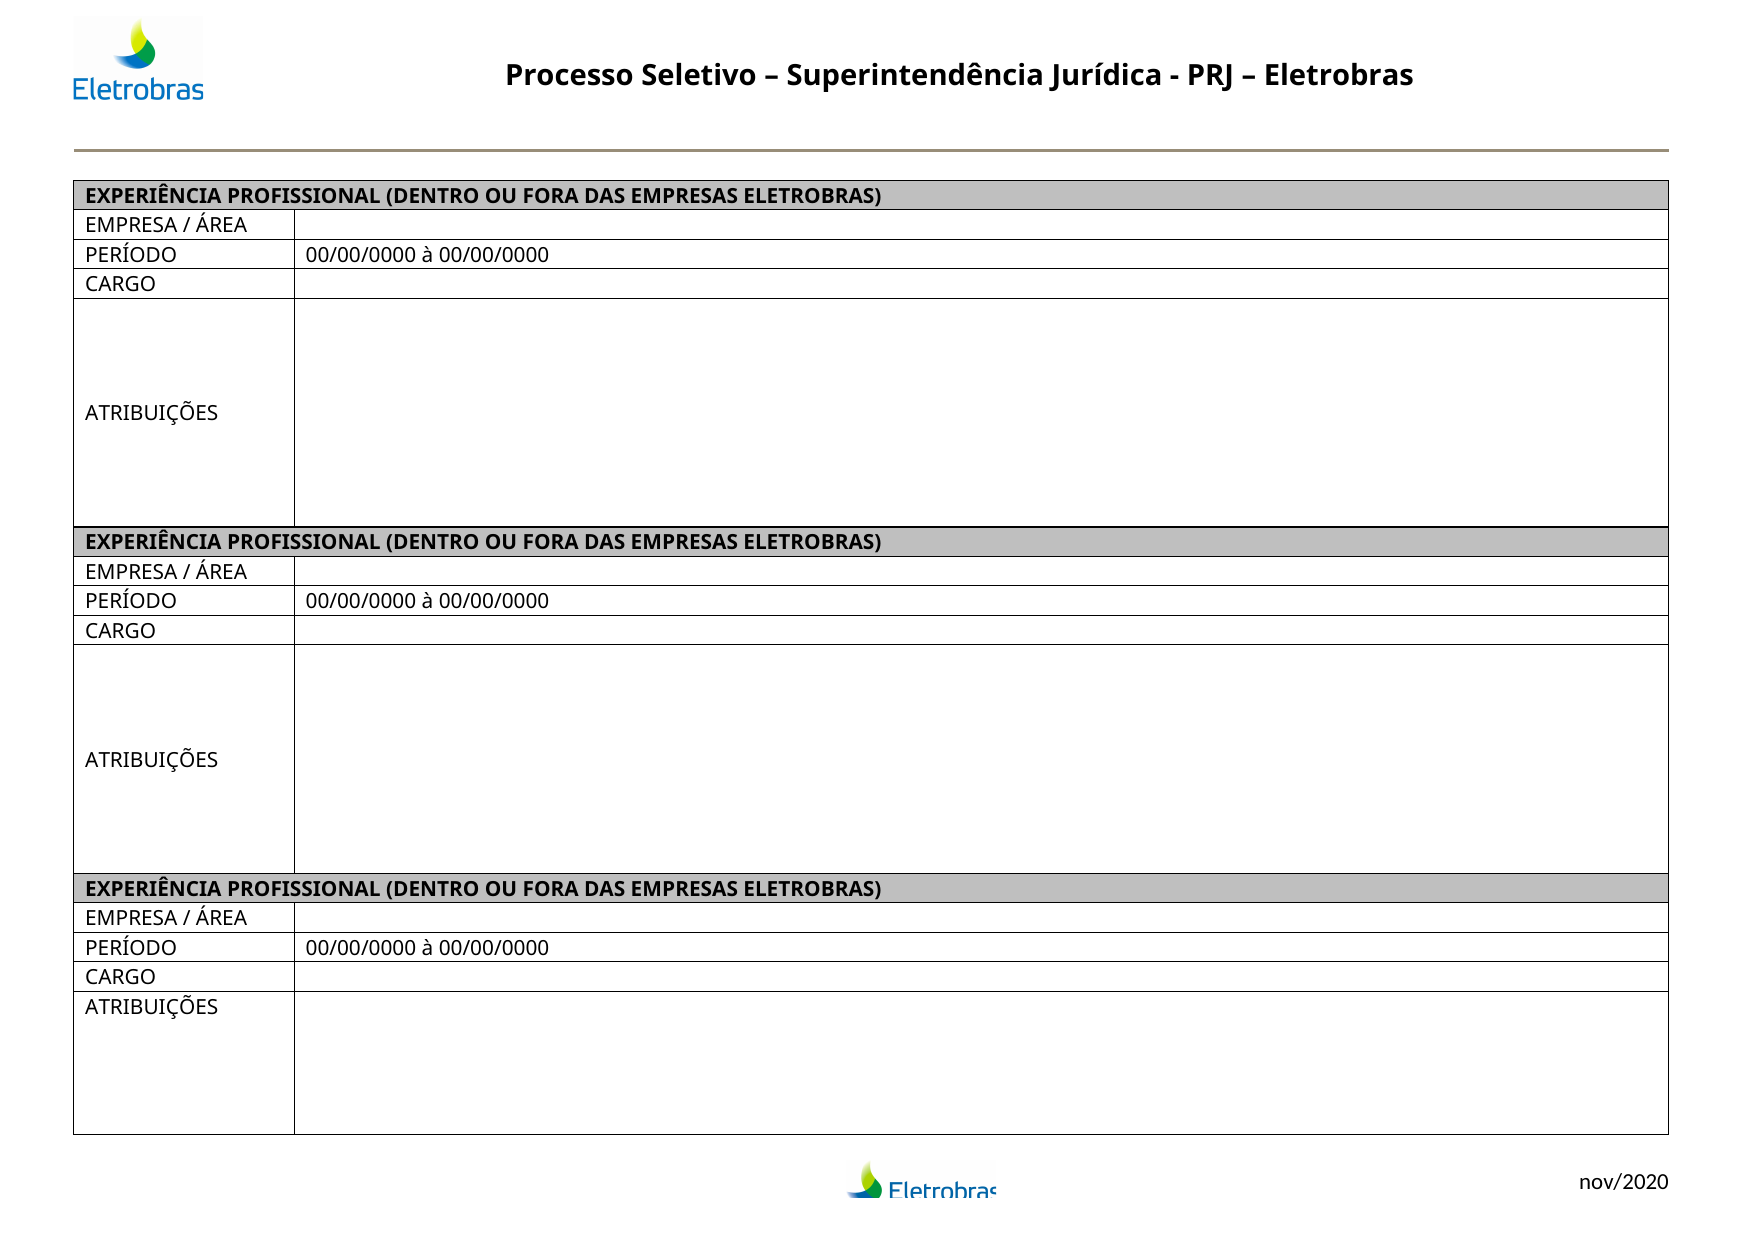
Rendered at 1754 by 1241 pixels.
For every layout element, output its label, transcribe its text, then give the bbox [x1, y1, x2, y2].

table_cell EMPRESA / ÁREA [74, 903, 294, 932]
table_cell CARGO [74, 269, 294, 298]
table_cell PERÍODO [74, 586, 294, 615]
table_cell [295, 557, 1668, 585]
table_cell CARGO [74, 616, 294, 644]
table_cell [295, 210, 1668, 239]
table_cell EMPRESA / ÁREA [74, 210, 294, 239]
table_cell [295, 992, 1668, 1134]
table_cell [295, 903, 1668, 932]
table_cell [295, 645, 1668, 873]
table_cell EMPRESA / ÁREA [74, 557, 294, 585]
picture [73, 16, 204, 100]
table_cell EXPERIÊNCIA PROFISSIONAL (DENTRO OU FORA DAS EMPRESAS ELETROBRAS) [74, 181, 1668, 209]
table_cell [295, 269, 1668, 298]
table_cell à [295, 933, 1668, 961]
table_cell PERÍODO [74, 240, 294, 268]
table_cell ATRIBUIÇÕES [74, 645, 294, 873]
table_cell [295, 299, 1668, 526]
table_cell CARGO [74, 962, 294, 991]
table_cell à [295, 240, 1668, 268]
picture [846, 1160, 997, 1198]
table_cell [295, 616, 1668, 644]
table_cell EXPERIÊNCIA PROFISSIONAL (DENTRO OU FORA DAS EMPRESAS ELETROBRAS) [74, 528, 1668, 556]
table_cell ATRIBUIÇÕES [74, 299, 294, 526]
table_cell EXPERIÊNCIA PROFISSIONAL (DENTRO OU FORA DAS EMPRESAS ELETROBRAS) [74, 874, 1668, 902]
table_cell PERÍODO [74, 933, 294, 961]
table_cell [295, 962, 1668, 991]
table_cell à [295, 586, 1668, 615]
table_cell ATRIBUIÇÕES [74, 992, 294, 1134]
